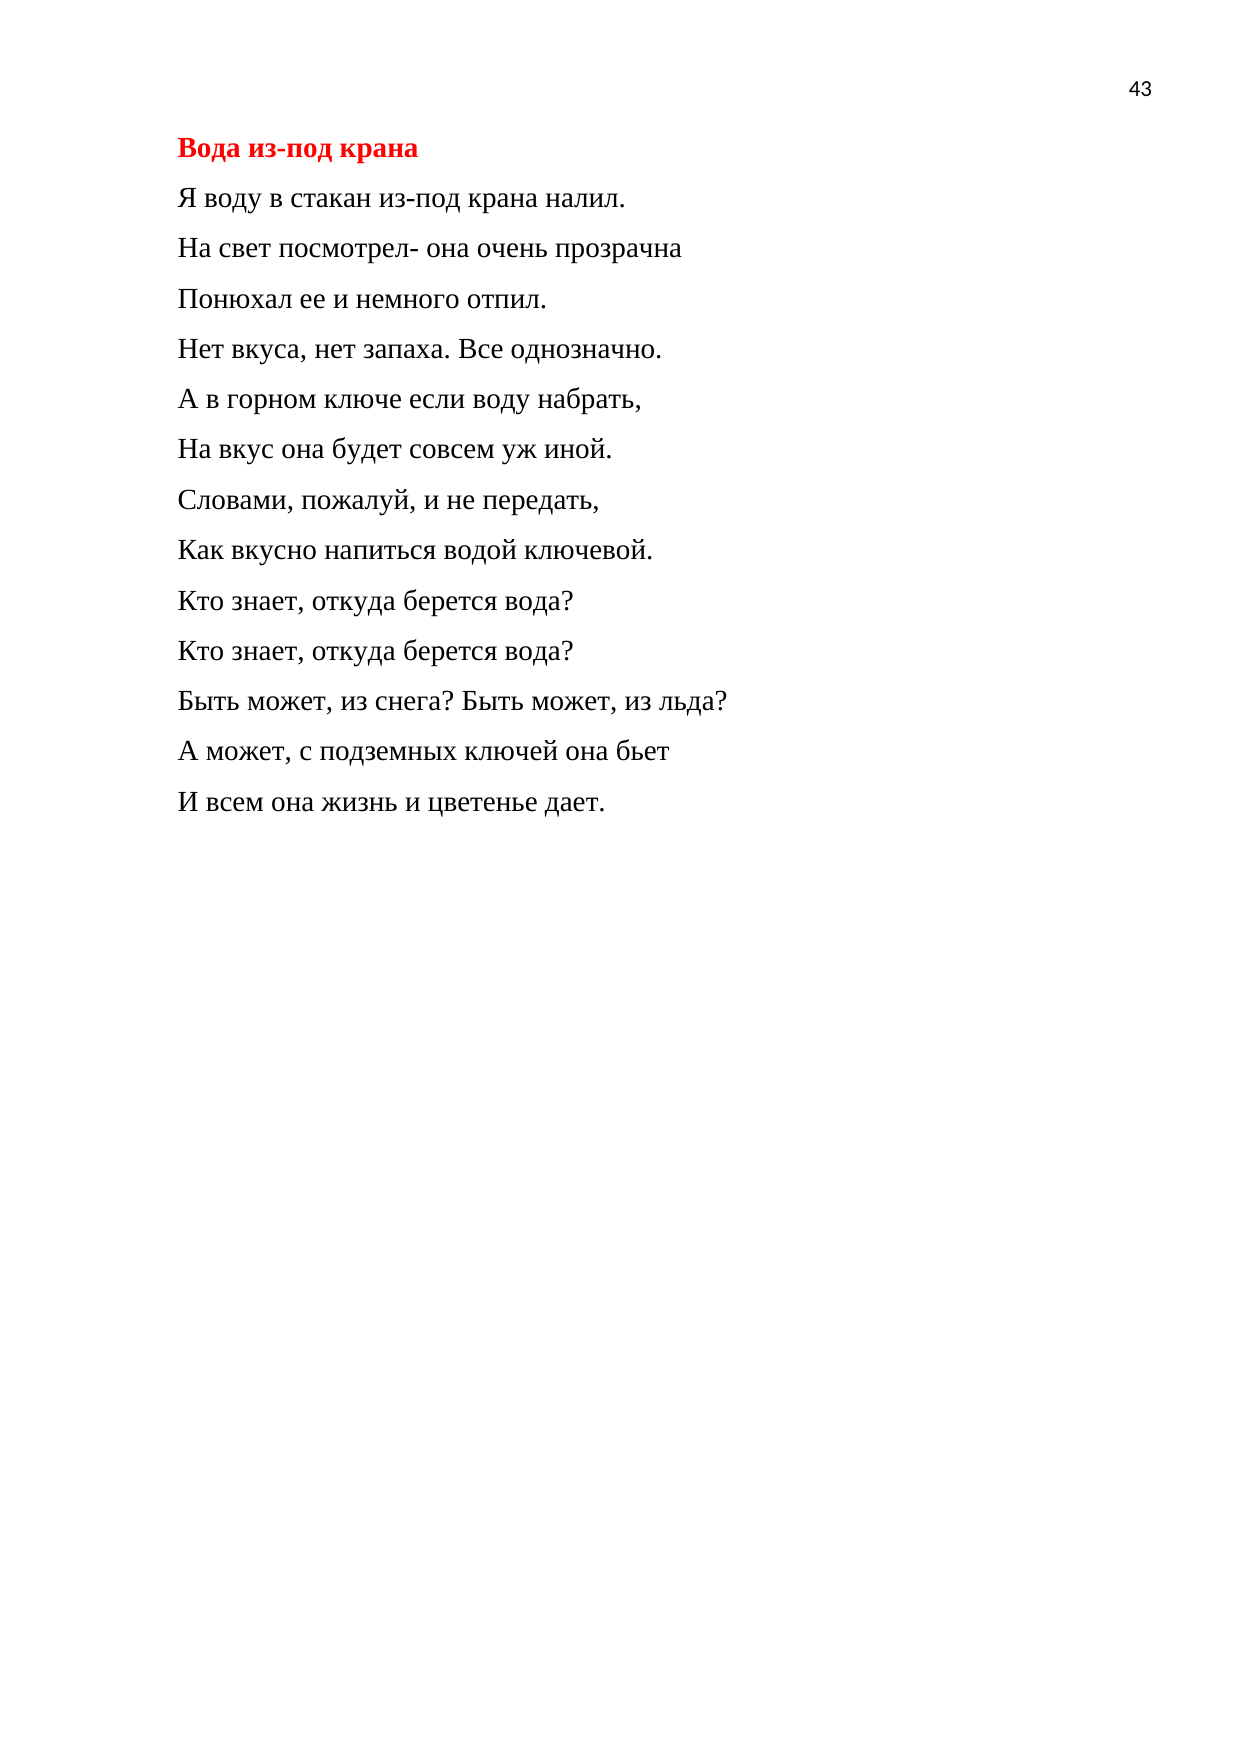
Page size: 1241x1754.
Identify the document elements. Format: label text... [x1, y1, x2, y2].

text Понюхал ее и немного отпил. [177, 281, 1152, 314]
text Кто знает, откуда берется вода? [177, 583, 1152, 616]
text И всем она жизнь и цветенье дает. [177, 784, 1152, 817]
text Как вкусно напиться водой ключевой. [177, 532, 1152, 566]
text На вкус она будет совсем уж иной. [177, 432, 1152, 465]
text Нет вкуса, нет запаха. Все однозначно. [177, 331, 1152, 364]
text А в горном ключе если воду набрать, [177, 381, 1152, 415]
text Я воду в стакан из-под крана налил. [177, 180, 1152, 214]
text Быть может, из снега? Быть может, из льда? [177, 683, 1152, 717]
text Словами, пожалуй, и не передать, [177, 482, 1152, 516]
text Вода из-под крана [177, 130, 1152, 163]
text На свет посмотрел- она очень прозрачна [177, 230, 1152, 264]
text Кто знает, откуда берется вода? [177, 633, 1152, 666]
text А может, с подземных ключей она бьет [177, 733, 1152, 767]
